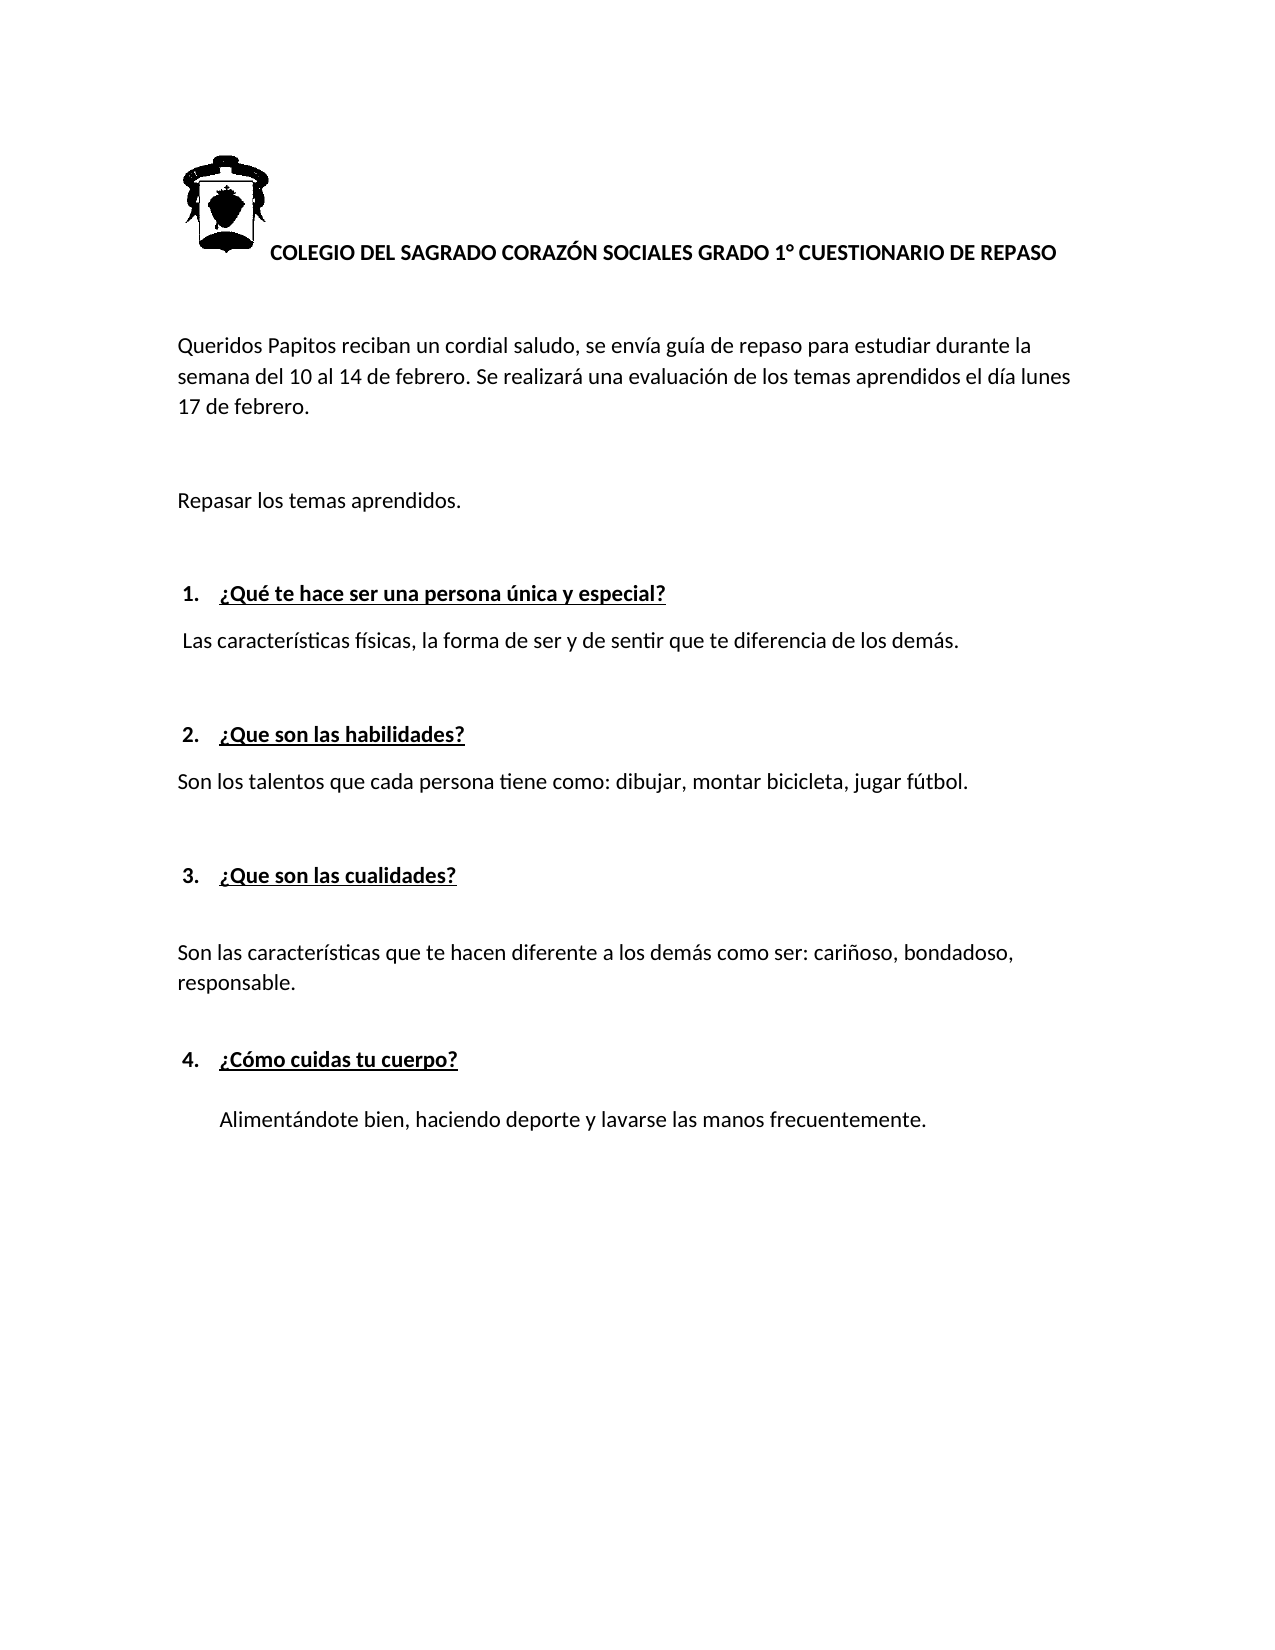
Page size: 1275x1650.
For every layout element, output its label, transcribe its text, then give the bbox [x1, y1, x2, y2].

text Las características físicas, la forma de ser y de sentir que te diferencia de los demás. [177, 626, 1098, 654]
text COLEGIO DEL SAGRADO CORAZÓN SOCIALES GRADO 1° CUESTIONARIO DE REPASO [177, 148, 1098, 266]
text Son los talentos que cada persona tiene como: dibujar, montar bicicleta, jugar fútbol. [177, 767, 1098, 795]
list ¿Que son las cualidades? [182, 861, 1098, 889]
text Repasar los temas aprendidos. [177, 486, 1098, 514]
list ¿Qué te hace ser una persona única y especial? [182, 579, 1098, 607]
list ¿Cómo cuidas tu cuerpo? [182, 1045, 1098, 1073]
list ¿Que son las habilidades? [182, 720, 1098, 748]
text Son las características que te hacen diferente a los demás como ser: cariñoso, bondadoso, responsable. [177, 938, 1098, 996]
text Queridos Papitos reciban un cordial saludo, se envía guía de repaso para estudiar durante la semana del 10 al 14 de febrero. Se realizará una evaluación de los temas aprendidos el día lunes 17 de febrero. [177, 332, 1098, 420]
list Alimentándote bien, haciendo deporte y lavarse las manos frecuentemente. [219, 1106, 1098, 1133]
